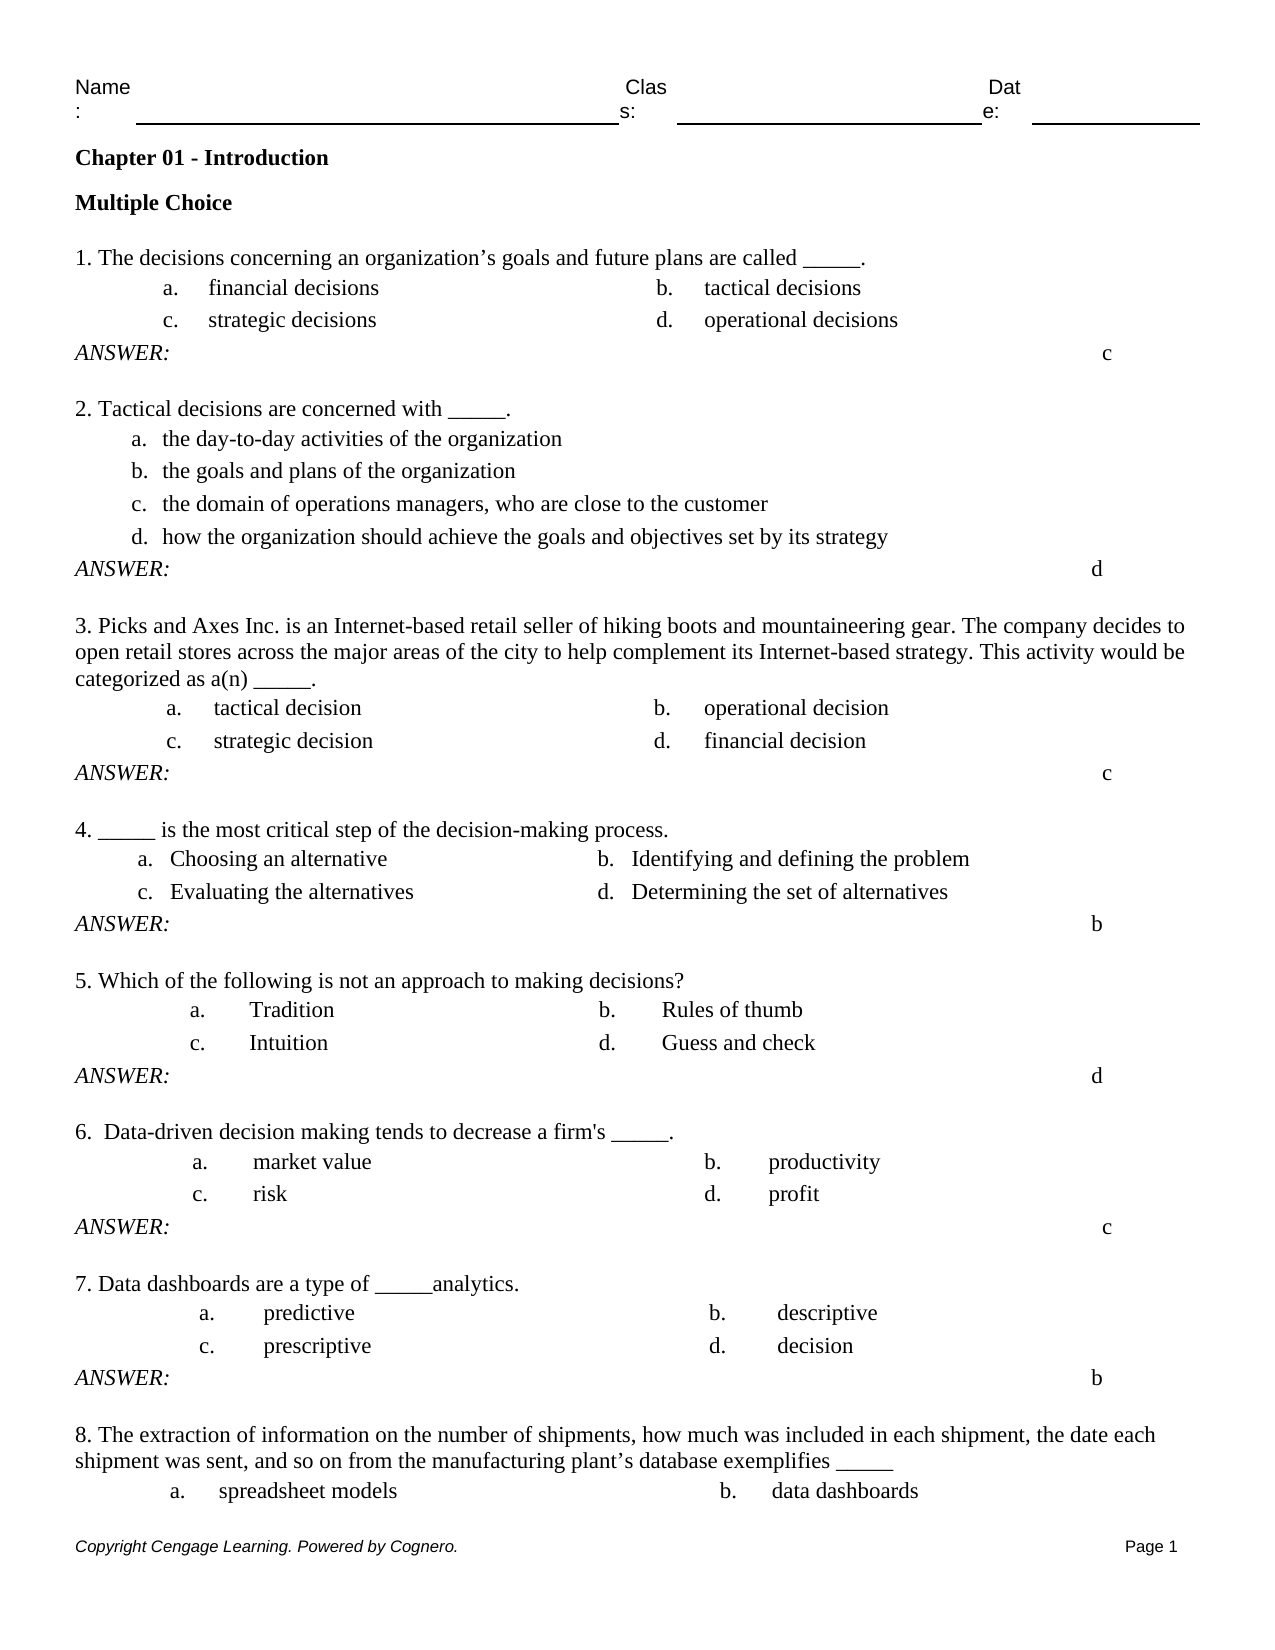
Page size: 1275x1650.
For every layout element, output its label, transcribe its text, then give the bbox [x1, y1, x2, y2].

table_header Multiple Choice [75, 189, 1200, 216]
table_header 5. Which of the following is not an approach to making decisions? [75, 967, 1200, 1091]
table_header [75, 1421, 1200, 1506]
table_header 7. Data dashboards are a type of _____analytics. [75, 1270, 1200, 1394]
table_header 3. Picks and Axes Inc. is an Internet-based retail seller of hiking boots and mountaineering gear. The company decides to open retail stores across the major areas of the city to help complement its Internet-based strategy. This activity would be categorized as a(n) _____. [75, 612, 1200, 789]
table_header 1. The decisions concerning an organization’s goals and future plans are called _____. [75, 244, 1200, 368]
table_header 6. Data-driven decision making tends to decrease a firm's _____. [75, 1118, 1200, 1243]
table_header 2. Tactical decisions are concerned with _____. [75, 395, 1200, 585]
table_header 4. _____ is the most critical step of the decision-making process. [75, 816, 1200, 940]
